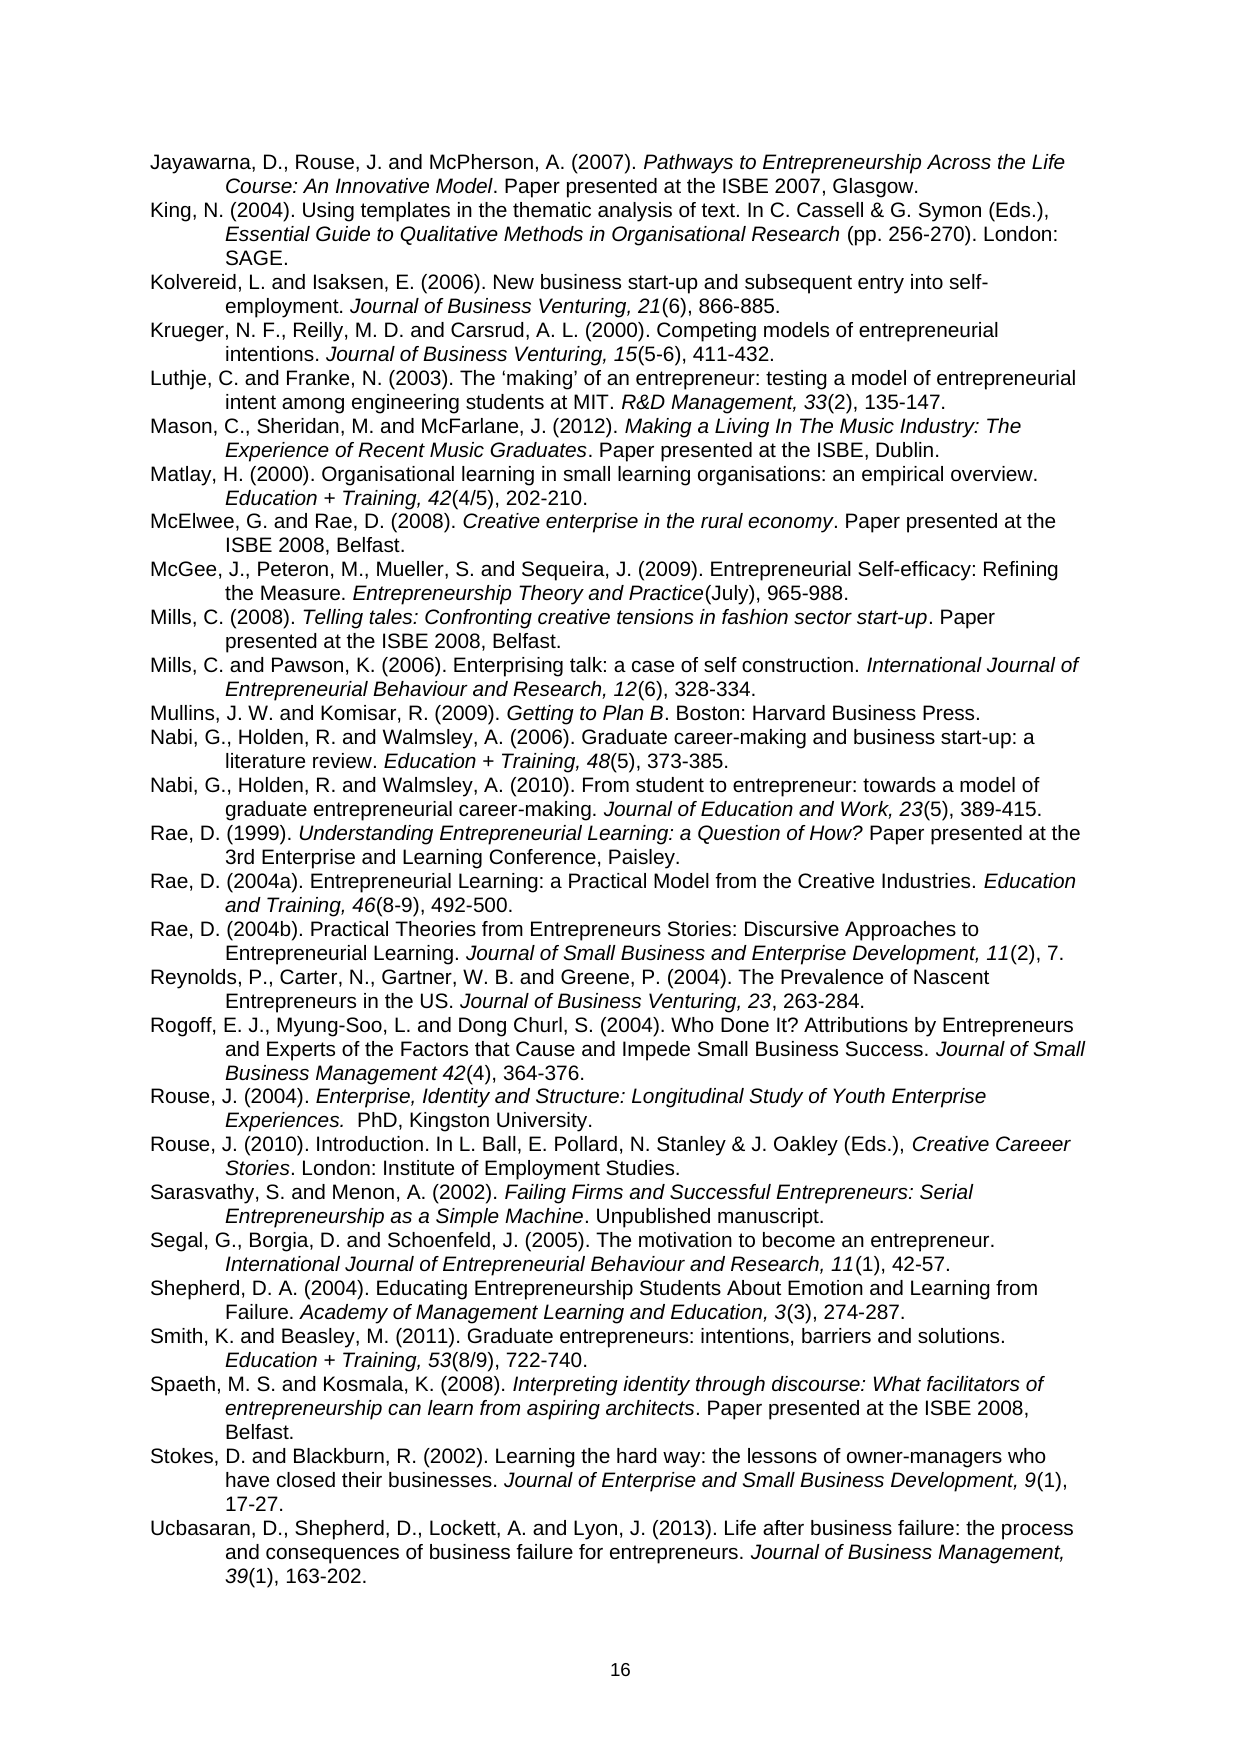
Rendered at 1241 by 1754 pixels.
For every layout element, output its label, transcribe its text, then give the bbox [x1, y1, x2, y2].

text Rouse, J. (2004). Enterprise, Identity and Structure: Longitudinal Study of Youth Enterprise Experiences. PhD, Kingston University. [150, 1084, 1090, 1132]
text Rae, D. (2004a). Entrepreneurial Learning: a Practical Model from the Creative Industries. Education and Training, 46(8-9), 492-500. [150, 869, 1090, 917]
text McElwee, G. and Rae, D. (2008). Creative enterprise in the rural economy. Paper presented at the ISBE 2008, Belfast. [150, 509, 1090, 557]
text Mason, C., Sheridan, M. and McFarlane, J. (2012). Making a Living In The Music Industry: The Experience of Recent Music Graduates. Paper presented at the ISBE, Dublin. [150, 413, 1090, 461]
text Rae, D. (2004b). Practical Theories from Entrepreneurs Stories: Discursive Approaches to Entrepreneurial Learning. Journal of Small Business and Enterprise Development, 11(2), 7. [150, 917, 1090, 964]
text Kolvereid, L. and Isaksen, E. (2006). New business start-up and subsequent entry into self-employment. Journal of Business Venturing, 21(6), 866-885. [150, 270, 1090, 318]
text Rouse, J. (2010). Introduction. In L. Ball, E. Pollard, N. Stanley & J. Oakley (Eds.), Creative Careeer Stories. London: Institute of Employment Studies. [150, 1132, 1090, 1180]
text Shepherd, D. A. (2004). Educating Entrepreneurship Students About Emotion and Learning from Failure. Academy of Management Learning and Education, 3(3), 274-287. [150, 1276, 1090, 1324]
text Smith, K. and Beasley, M. (2011). Graduate entrepreneurs: intentions, barriers and solutions. Education + Training, 53(8/9), 722-740. [150, 1324, 1090, 1372]
text Mills, C. (2008). Telling tales: Confronting creative tensions in fashion sector start-up. Paper presented at the ISBE 2008, Belfast. [150, 605, 1090, 653]
text Nabi, G., Holden, R. and Walmsley, A. (2010). From student to entrepreneur: towards a model of graduate entrepreneurial career-making. Journal of Education and Work, 23(5), 389-415. [150, 773, 1090, 821]
text Luthje, C. and Franke, N. (2003). The ‘making’ of an entrepreneur: testing a model of entrepreneurial intent among engineering students at MIT. R&D Management, 33(2), 135-147. [150, 366, 1090, 413]
text Krueger, N. F., Reilly, M. D. and Carsrud, A. L. (2000). Competing models of entrepreneurial intentions. Journal of Business Venturing, 15(5-6), 411-432. [150, 318, 1090, 366]
text King, N. (2004). Using templates in the thematic analysis of text. In C. Cassell & G. Symon (Eds.), Essential Guide to Qualitative Methods in Organisational Research (pp. 256-270). London: SAGE. [150, 198, 1090, 270]
text Sarasvathy, S. and Menon, A. (2002). Failing Firms and Successful Entrepreneurs: Serial Entrepreneurship as a Simple Machine. Unpublished manuscript. [150, 1180, 1090, 1228]
text Spaeth, M. S. and Kosmala, K. (2008). Interpreting identity through discourse: What facilitators of entrepreneurship can learn from aspiring architects. Paper presented at the ISBE 2008, Belfast. [150, 1372, 1090, 1444]
text Segal, G., Borgia, D. and Schoenfeld, J. (2005). The motivation to become an entrepreneur. International Journal of Entrepreneurial Behaviour and Research, 11(1), 42-57. [150, 1228, 1090, 1276]
text Stokes, D. and Blackburn, R. (2002). Learning the hard way: the lessons of owner-managers who have closed their businesses. Journal of Enterprise and Small Business Development, 9(1), 17-27. [150, 1444, 1090, 1516]
text Reynolds, P., Carter, N., Gartner, W. B. and Greene, P. (2004). The Prevalence of Nascent Entrepreneurs in the US. Journal of Business Venturing, 23, 263-284. [150, 964, 1090, 1012]
text Nabi, G., Holden, R. and Walmsley, A. (2006). Graduate career-making and business start-up: a literature review. Education + Training, 48(5), 373-385. [150, 725, 1090, 773]
text Rae, D. (1999). Understanding Entrepreneurial Learning: a Question of How? Paper presented at the 3rd Enterprise and Learning Conference, Paisley. [150, 821, 1090, 869]
text Ucbasaran, D., Shepherd, D., Lockett, A. and Lyon, J. (2013). Life after business failure: the process and consequences of business failure for entrepreneurs. Journal of Business Management, 39(1), 163-202. [150, 1516, 1090, 1587]
text Jayawarna, D., Rouse, J. and McPherson, A. (2007). Pathways to Entrepreneurship Across the Life Course: An Innovative Model. Paper presented at the ISBE 2007, Glasgow. [150, 150, 1090, 198]
text Matlay, H. (2000). Organisational learning in small learning organisations: an empirical overview. Education + Training, 42(4/5), 202-210. [150, 461, 1090, 509]
text Mills, C. and Pawson, K. (2006). Enterprising talk: a case of self construction. International Journal of Entrepreneurial Behaviour and Research, 12(6), 328-334. [150, 653, 1090, 701]
text McGee, J., Peteron, M., Mueller, S. and Sequeira, J. (2009). Entrepreneurial Self-efficacy: Refining the Measure. Entrepreneurship Theory and Practice(July), 965-988. [150, 557, 1090, 605]
text Rogoff, E. J., Myung-Soo, L. and Dong Churl, S. (2004). Who Done It? Attributions by Entrepreneurs and Experts of the Factors that Cause and Impede Small Business Success. Journal of Small Business Management 42(4), 364-376. [150, 1012, 1090, 1084]
text Mullins, J. W. and Komisar, R. (2009). Getting to Plan B. Boston: Harvard Business Press. [150, 701, 1090, 725]
